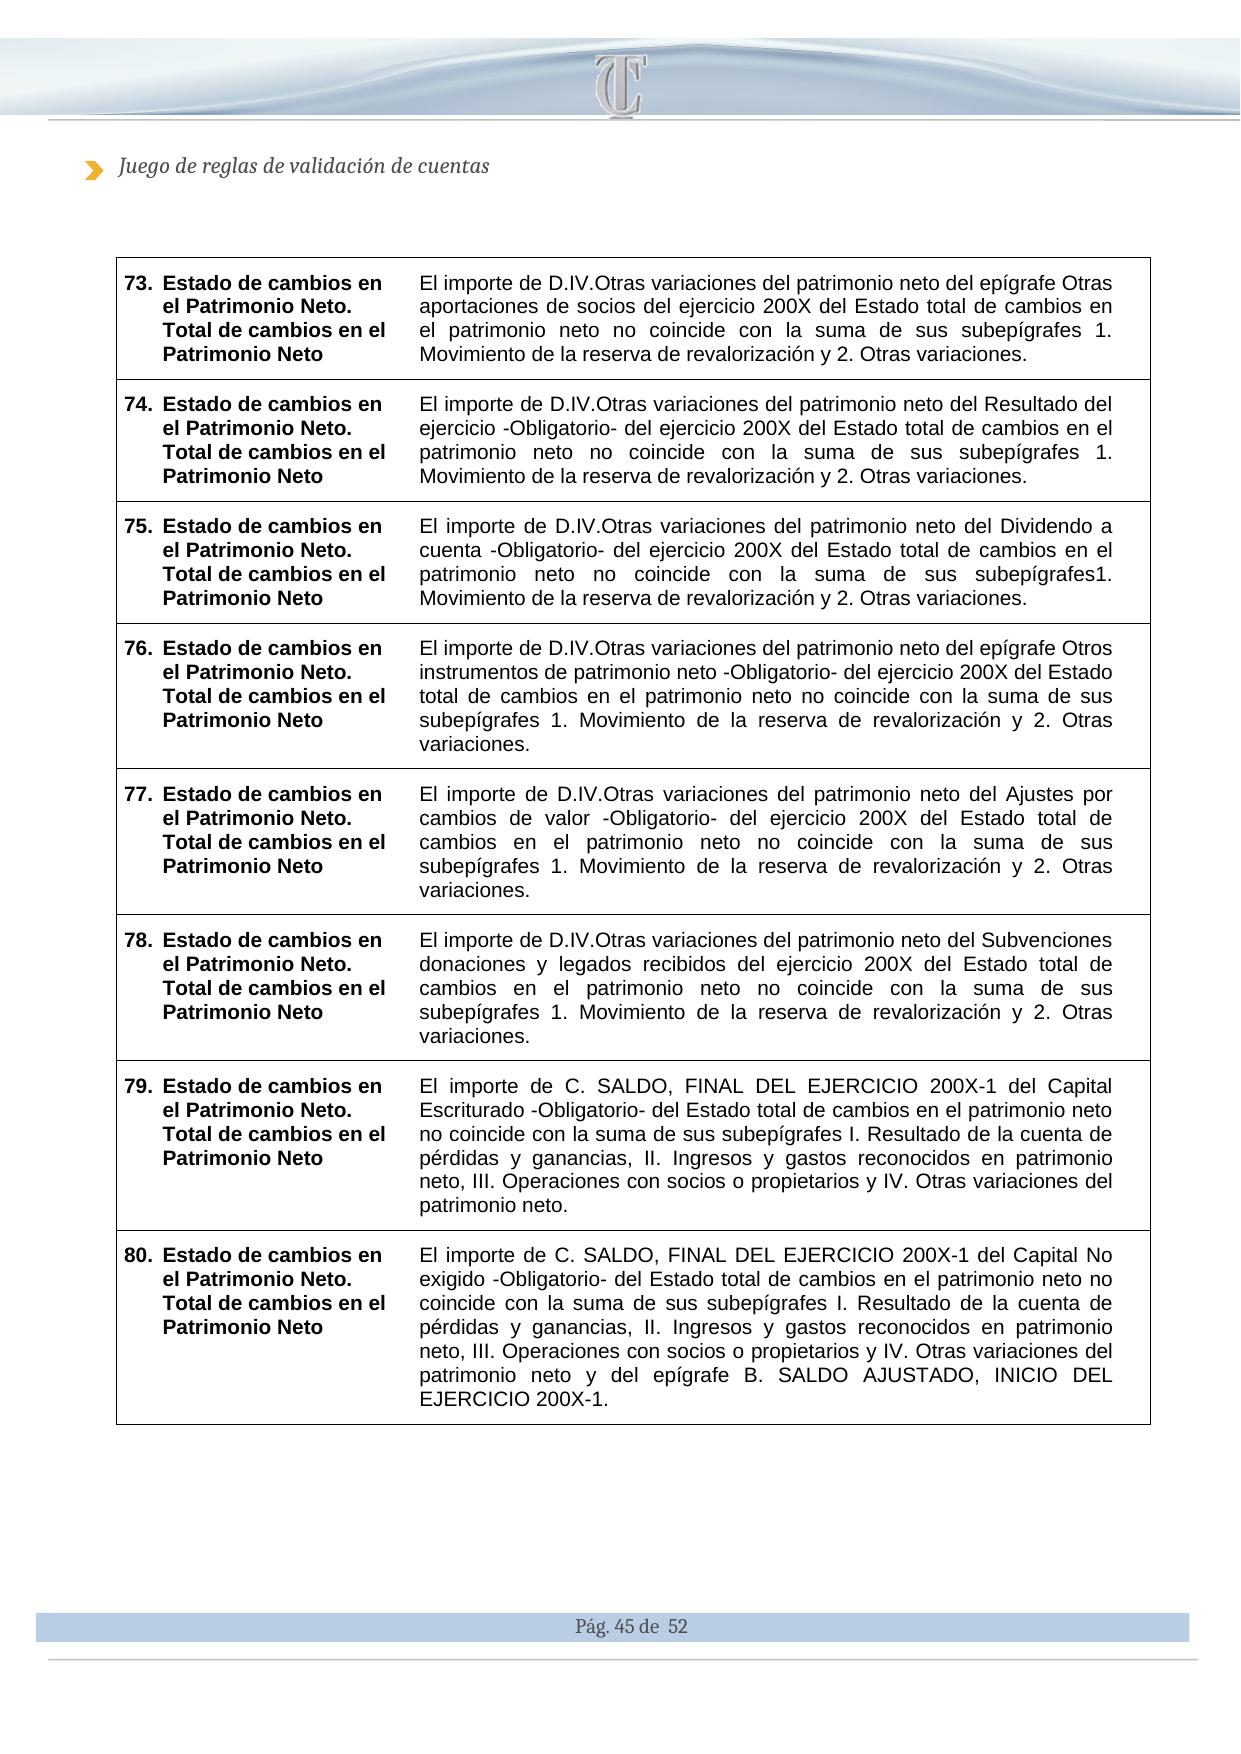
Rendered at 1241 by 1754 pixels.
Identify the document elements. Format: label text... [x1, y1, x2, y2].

table_cell Estado de cambios en el Patrimonio Neto. Total de cambios en el Patrimonio Neto [117, 380, 412, 501]
table_cell El importe de D.IV.Otras variaciones del patrimonio neto del epígrafe Otros instrumentos de patrimonio neto -Obligatorio- del ejercicio 200X del Estado total de cambios en el patrimonio neto no coincide con la suma de sus subepígrafes 1. Movimiento de la reserva de revalorización y 2. Otras variaciones. [412, 624, 1150, 768]
table_cell Estado de cambios en el Patrimonio Neto. Total de cambios en el Patrimonio Neto [117, 915, 412, 1060]
table_cell El importe de D.IV.Otras variaciones del patrimonio neto del epígrafe Otras aportaciones de socios del ejercicio 200X del Estado total de cambios en el patrimonio neto no coincide con la suma de sus subepígrafes 1. Movimiento de la reserva de revalorización y 2. Otras variaciones. [412, 258, 1150, 379]
table_cell El importe de D.IV.Otras variaciones del patrimonio neto del Resultado del ejercicio -Obligatorio- del ejercicio 200X del Estado total de cambios en el patrimonio neto no coincide con la suma de sus subepígrafes 1. Movimiento de la reserva de revalorización y 2. Otras variaciones. [412, 380, 1150, 501]
table_cell El importe de C. SALDO, FINAL DEL EJERCICIO 200X-1 del Capital No exigido -Obligatorio- del Estado total de cambios en el patrimonio neto no coincide con la suma de sus subepígrafes I. Resultado de la cuenta de pérdidas y ganancias, II. Ingresos y gastos reconocidos en patrimonio neto, III. Operaciones con socios o propietarios y IV. Otras variaciones del patrimonio neto y del epígrafe B. SALDO AJUSTADO, INICIO DEL EJERCICIO 200X-1. [412, 1231, 1150, 1423]
table_cell El importe de D.IV.Otras variaciones del patrimonio neto del Ajustes por cambios de valor -Obligatorio- del ejercicio 200X del Estado total de cambios en el patrimonio neto no coincide con la suma de sus subepígrafes 1. Movimiento de la reserva de revalorización y 2. Otras variaciones. [412, 769, 1150, 914]
table_cell Estado de cambios en el Patrimonio Neto. Total de cambios en el Patrimonio Neto [117, 502, 412, 622]
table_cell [117, 1231, 412, 1423]
table_cell El importe de C. SALDO, FINAL DEL EJERCICIO 200X-1 del Capital Escriturado -Obligatorio- del Estado total de cambios en el patrimonio neto no coincide con la suma de sus subepígrafes I. Resultado de la cuenta de pérdidas y ganancias, II. Ingresos y gastos reconocidos en patrimonio neto, III. Operaciones con socios o propietarios y IV. Otras variaciones del patrimonio neto. [412, 1061, 1150, 1230]
table_cell Estado de cambios en el Patrimonio Neto. Total de cambios en el Patrimonio Neto [117, 1061, 412, 1230]
table_cell El importe de D.IV.Otras variaciones del patrimonio neto del Dividendo a cuenta -Obligatorio- del ejercicio 200X del Estado total de cambios en el patrimonio neto no coincide con la suma de sus subepígrafes1. Movimiento de la reserva de revalorización y 2. Otras variaciones. [412, 502, 1150, 622]
table_cell Estado de cambios en el Patrimonio Neto. Total de cambios en el Patrimonio Neto [117, 624, 412, 768]
table_cell El importe de D.IV.Otras variaciones del patrimonio neto del Subvenciones donaciones y legados recibidos del ejercicio 200X del Estado total de cambios en el patrimonio neto no coincide con la suma de sus subepígrafes 1. Movimiento de la reserva de revalorización y 2. Otras variaciones. [412, 915, 1150, 1060]
picture [0, 38, 1241, 128]
table_cell Estado de cambios en el Patrimonio Neto. Total de cambios en el Patrimonio Neto [117, 769, 412, 914]
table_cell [117, 258, 412, 379]
